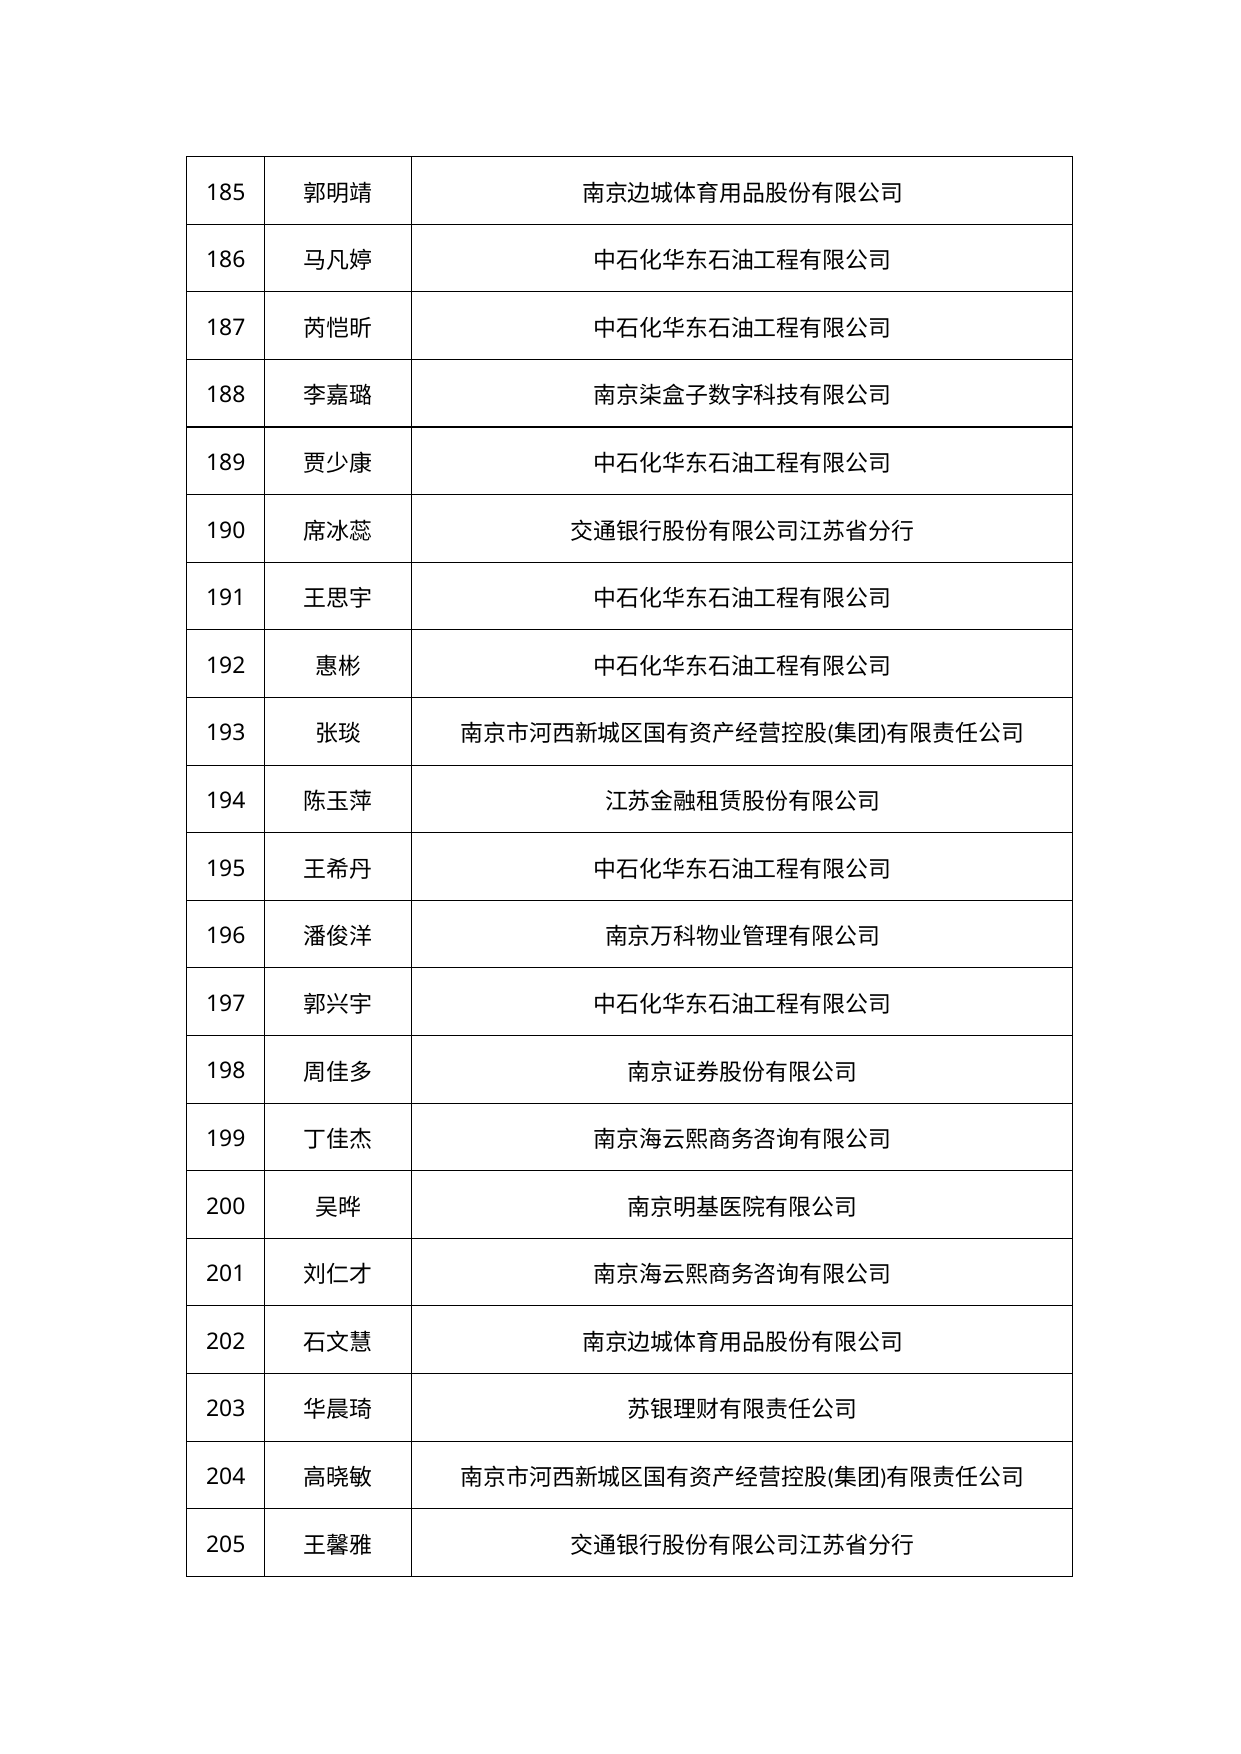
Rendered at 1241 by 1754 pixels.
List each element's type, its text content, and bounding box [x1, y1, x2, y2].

table_cell 197 [187, 968, 264, 1035]
table_cell 中石化华东石油工程有限公司 [412, 833, 1072, 900]
table_cell 王馨雅 [265, 1509, 411, 1576]
table_cell 南京海云熙商务咨询有限公司 [412, 1239, 1072, 1305]
table_cell 吴晔 [265, 1171, 411, 1238]
table_cell 南京证券股份有限公司 [412, 1036, 1072, 1102]
table_cell 192 [187, 630, 264, 697]
table_cell 刘仁才 [265, 1239, 411, 1305]
table_cell 187 [187, 292, 264, 359]
table_cell 南京市河西新城区国有资产经营控股(集团)有限责任公司 [412, 1442, 1072, 1508]
table_cell 中石化华东石油工程有限公司 [412, 428, 1072, 494]
table_cell 198 [187, 1036, 264, 1102]
table_cell 193 [187, 698, 264, 764]
table_cell 潘俊洋 [265, 901, 411, 967]
table_cell 王希丹 [265, 833, 411, 900]
table_cell 中石化华东石油工程有限公司 [412, 292, 1072, 359]
table_cell 中石化华东石油工程有限公司 [412, 225, 1072, 291]
table_cell 189 [187, 428, 264, 494]
table_cell 陈玉萍 [265, 766, 411, 832]
table_cell 190 [187, 495, 264, 562]
table_cell 李嘉璐 [265, 360, 411, 426]
table_cell 郭明靖 [265, 157, 411, 224]
table_cell 惠彬 [265, 630, 411, 697]
table_cell 195 [187, 833, 264, 900]
table_cell 席冰蕊 [265, 495, 411, 562]
table_cell 高晓敏 [265, 1442, 411, 1508]
table_cell 华晨琦 [265, 1374, 411, 1441]
table_cell 188 [187, 360, 264, 426]
table_cell 南京边城体育用品股份有限公司 [412, 1306, 1072, 1373]
table_cell 芮恺昕 [265, 292, 411, 359]
table_cell 中石化华东石油工程有限公司 [412, 968, 1072, 1035]
table_cell 191 [187, 563, 264, 629]
table_cell 南京柒盒子数字科技有限公司 [412, 360, 1072, 426]
table_cell 交通银行股份有限公司江苏省分行 [412, 495, 1072, 562]
table_cell 204 [187, 1442, 264, 1508]
table_cell 186 [187, 225, 264, 291]
table_cell 200 [187, 1171, 264, 1238]
table_cell 202 [187, 1306, 264, 1373]
table_cell 马凡婷 [265, 225, 411, 291]
table_cell 交通银行股份有限公司江苏省分行 [412, 1509, 1072, 1576]
table_cell 205 [187, 1509, 264, 1576]
table_cell 周佳多 [265, 1036, 411, 1102]
table_cell 江苏金融租赁股份有限公司 [412, 766, 1072, 832]
table_cell 张琰 [265, 698, 411, 764]
table_cell 石文慧 [265, 1306, 411, 1373]
table_cell 194 [187, 766, 264, 832]
table_cell 中石化华东石油工程有限公司 [412, 563, 1072, 629]
table_cell 196 [187, 901, 264, 967]
table_cell 贾少康 [265, 428, 411, 494]
table_cell 郭兴宇 [265, 968, 411, 1035]
table_cell 丁佳杰 [265, 1104, 411, 1170]
table_cell 苏银理财有限责任公司 [412, 1374, 1072, 1441]
table_cell 201 [187, 1239, 264, 1305]
table_cell 203 [187, 1374, 264, 1441]
table_cell 南京市河西新城区国有资产经营控股(集团)有限责任公司 [412, 698, 1072, 764]
table_cell 南京边城体育用品股份有限公司 [412, 157, 1072, 224]
table_cell 南京明基医院有限公司 [412, 1171, 1072, 1238]
table_cell 中石化华东石油工程有限公司 [412, 630, 1072, 697]
table_cell 王思宇 [265, 563, 411, 629]
table_cell 185 [187, 157, 264, 224]
table_cell 南京万科物业管理有限公司 [412, 901, 1072, 967]
table_cell 199 [187, 1104, 264, 1170]
table_cell 南京海云熙商务咨询有限公司 [412, 1104, 1072, 1170]
